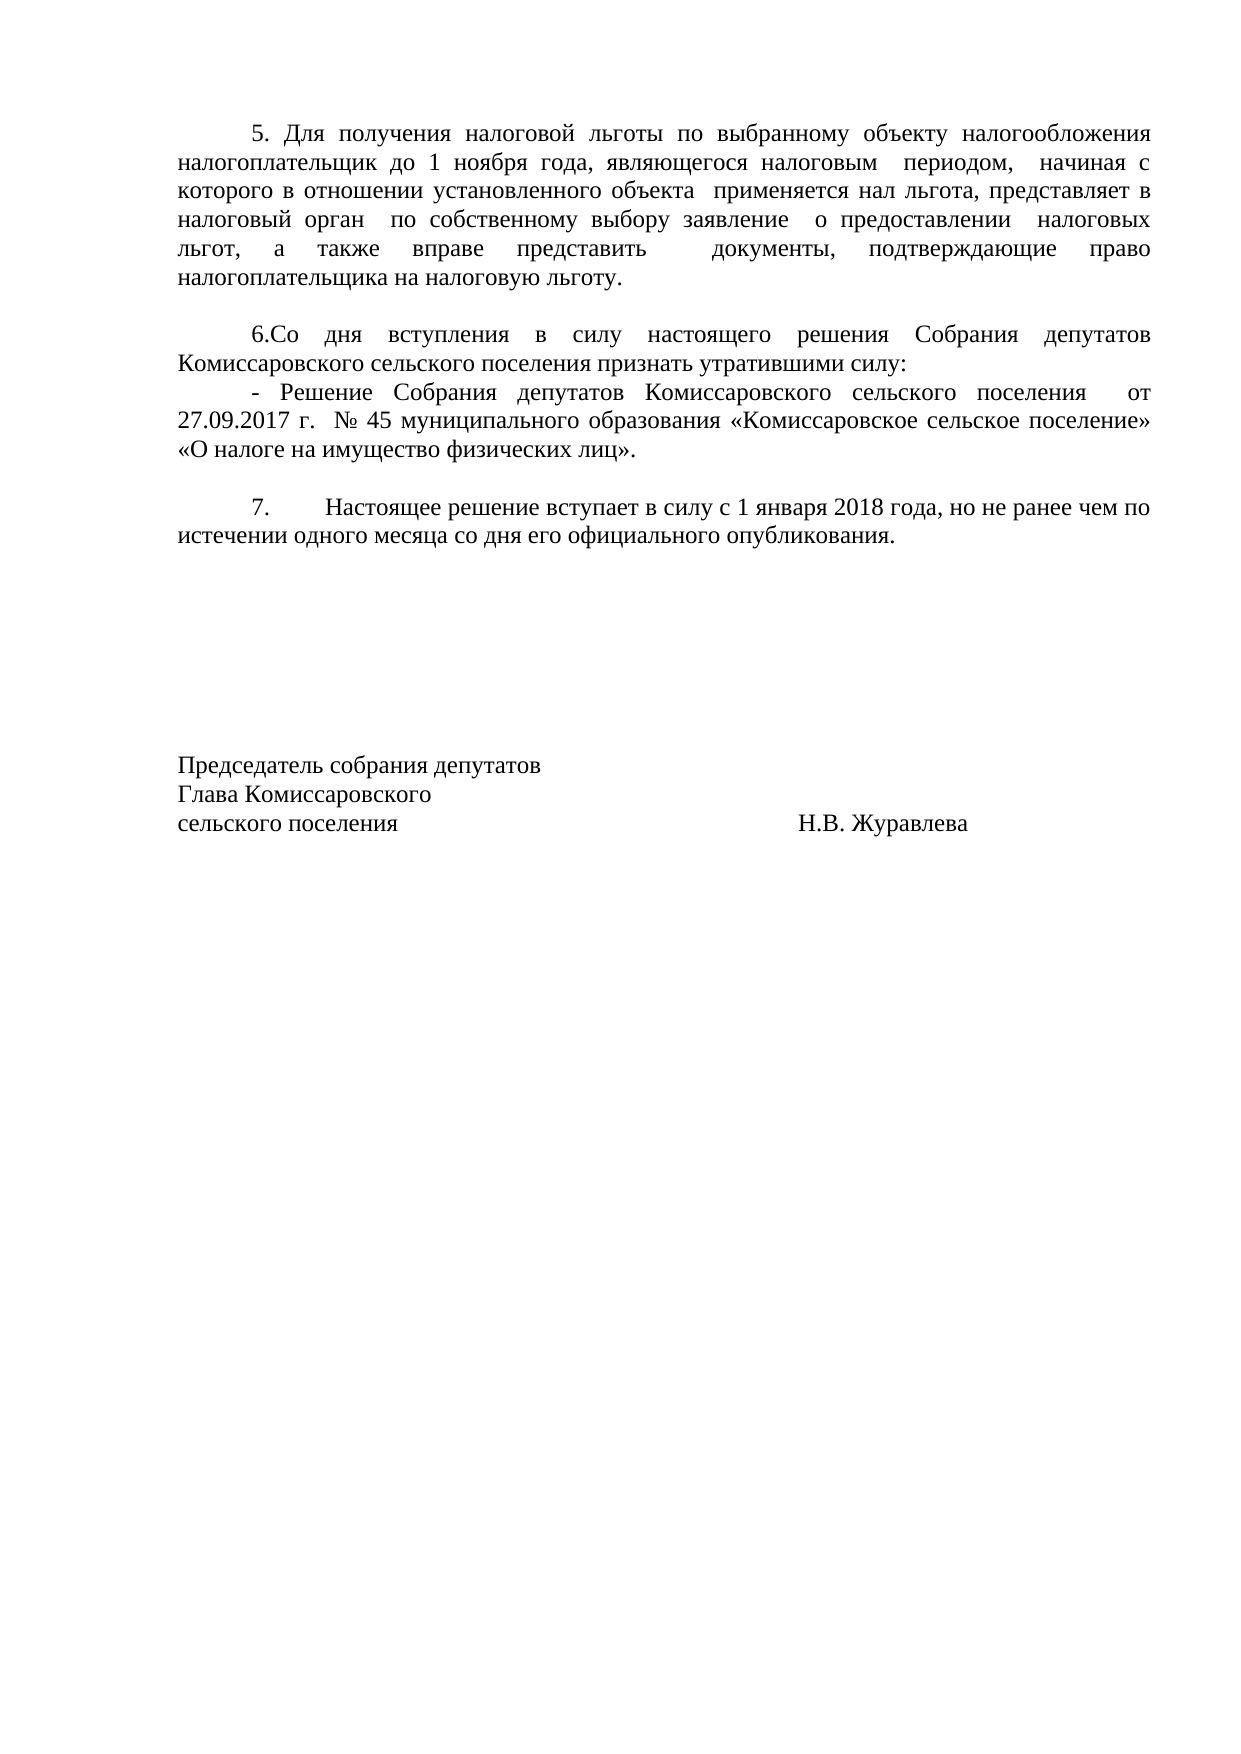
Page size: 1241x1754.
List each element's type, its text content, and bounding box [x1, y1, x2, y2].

text Глава Комиссаровского [177, 779, 1152, 808]
text Председатель собрания депутатов [177, 751, 1152, 779]
text сельского поселения Н.В. Журавлева [177, 808, 1152, 837]
text 7. Настоящее решение вступает в силу с 1 января 2018 года, но не ранее чем по истечении одного месяца со дня его официального опубликования. [177, 492, 1152, 549]
text 6.Со дня вступления в силу настоящего решения Собрания депутатов Комиссаровского сельского поселения признать утратившими силу: [177, 319, 1152, 377]
text - Решение Собрания депутатов Комиссаровского сельского поселения от 27.09.2017 г. № 45 муниципального образования «Комиссаровское сельское поселение» «О налоге на имущество физических лиц». [177, 377, 1152, 463]
text 5. Для получения налоговой льготы по выбранному объекту налогообложения налогоплательщик до 1 ноября года, являющегося налоговым периодом, начиная с которого в отношении установленного объекта применяется нал льгота, представляет в налоговый орган по собственному выбору заявление о предоставлении налоговых льгот, а также вправе представить документы, подтверждающие право налогоплательщика на налоговую льготу. [177, 118, 1152, 291]
